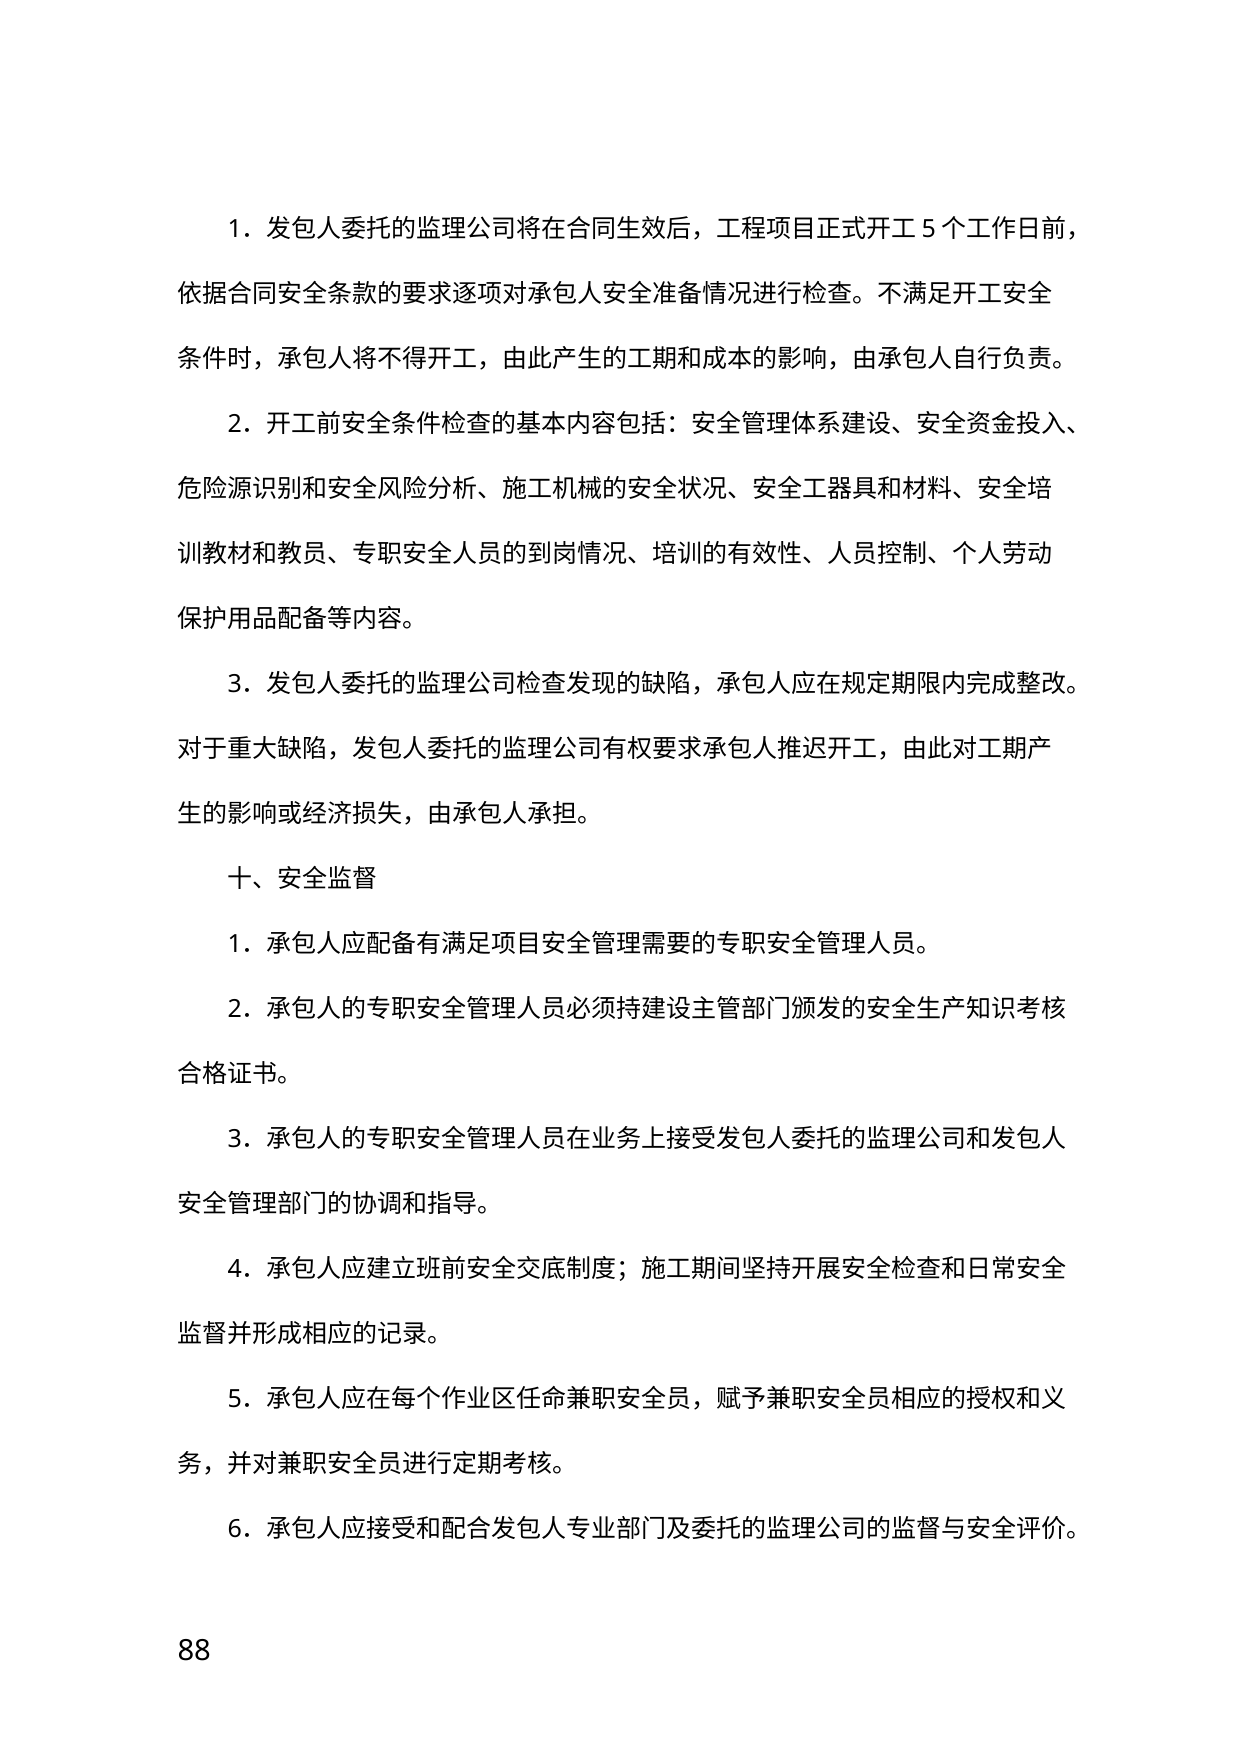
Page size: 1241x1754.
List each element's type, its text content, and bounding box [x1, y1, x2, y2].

text 十、安全监督 [177, 844, 1075, 909]
text 1．承包人应配备有满足项目安全管理需要的专职安全管理人员。 [177, 909, 1075, 974]
text 6．承包人应接受和配合发包人专业部门及委托的监理公司的监督与安全评价。 [177, 1494, 1075, 1559]
text 3．发包人委托的监理公司检查发现的缺陷，承包人应在规定期限内完成整改。对于重大缺陷，发包人委托的监理公司有权要求承包人推迟开工，由此对工期产生的影响或经济损失，由承包人承担。 [177, 649, 1075, 844]
text 4．承包人应建立班前安全交底制度；施工期间坚持开展安全检查和日常安全监督并形成相应的记录。 [177, 1234, 1075, 1364]
text 2．开工前安全条件检查的基本内容包括：安全管理体系建设、安全资金投入、危险源识别和安全风险分析、施工机械的安全状况、安全工器具和材料、安全培训教材和教员、专职安全人员的到岗情况、培训的有效性、人员控制、个人劳动保护用品配备等内容。 [177, 389, 1075, 649]
text 2．承包人的专职安全管理人员必须持建设主管部门颁发的安全生产知识考核合格证书。 [177, 974, 1075, 1104]
text 1．发包人委托的监理公司将在合同生效后，工程项目正式开工5个工作日前，依据合同安全条款的要求逐项对承包人安全准备情况进行检查。不满足开工安全条件时，承包人将不得开工，由此产生的工期和成本的影响，由承包人自行负责。 [177, 194, 1075, 389]
text 3．承包人的专职安全管理人员在业务上接受发包人委托的监理公司和发包人安全管理部门的协调和指导。 [177, 1104, 1075, 1234]
text 5．承包人应在每个作业区任命兼职安全员，赋予兼职安全员相应的授权和义务，并对兼职安全员进行定期考核。 [177, 1364, 1075, 1494]
